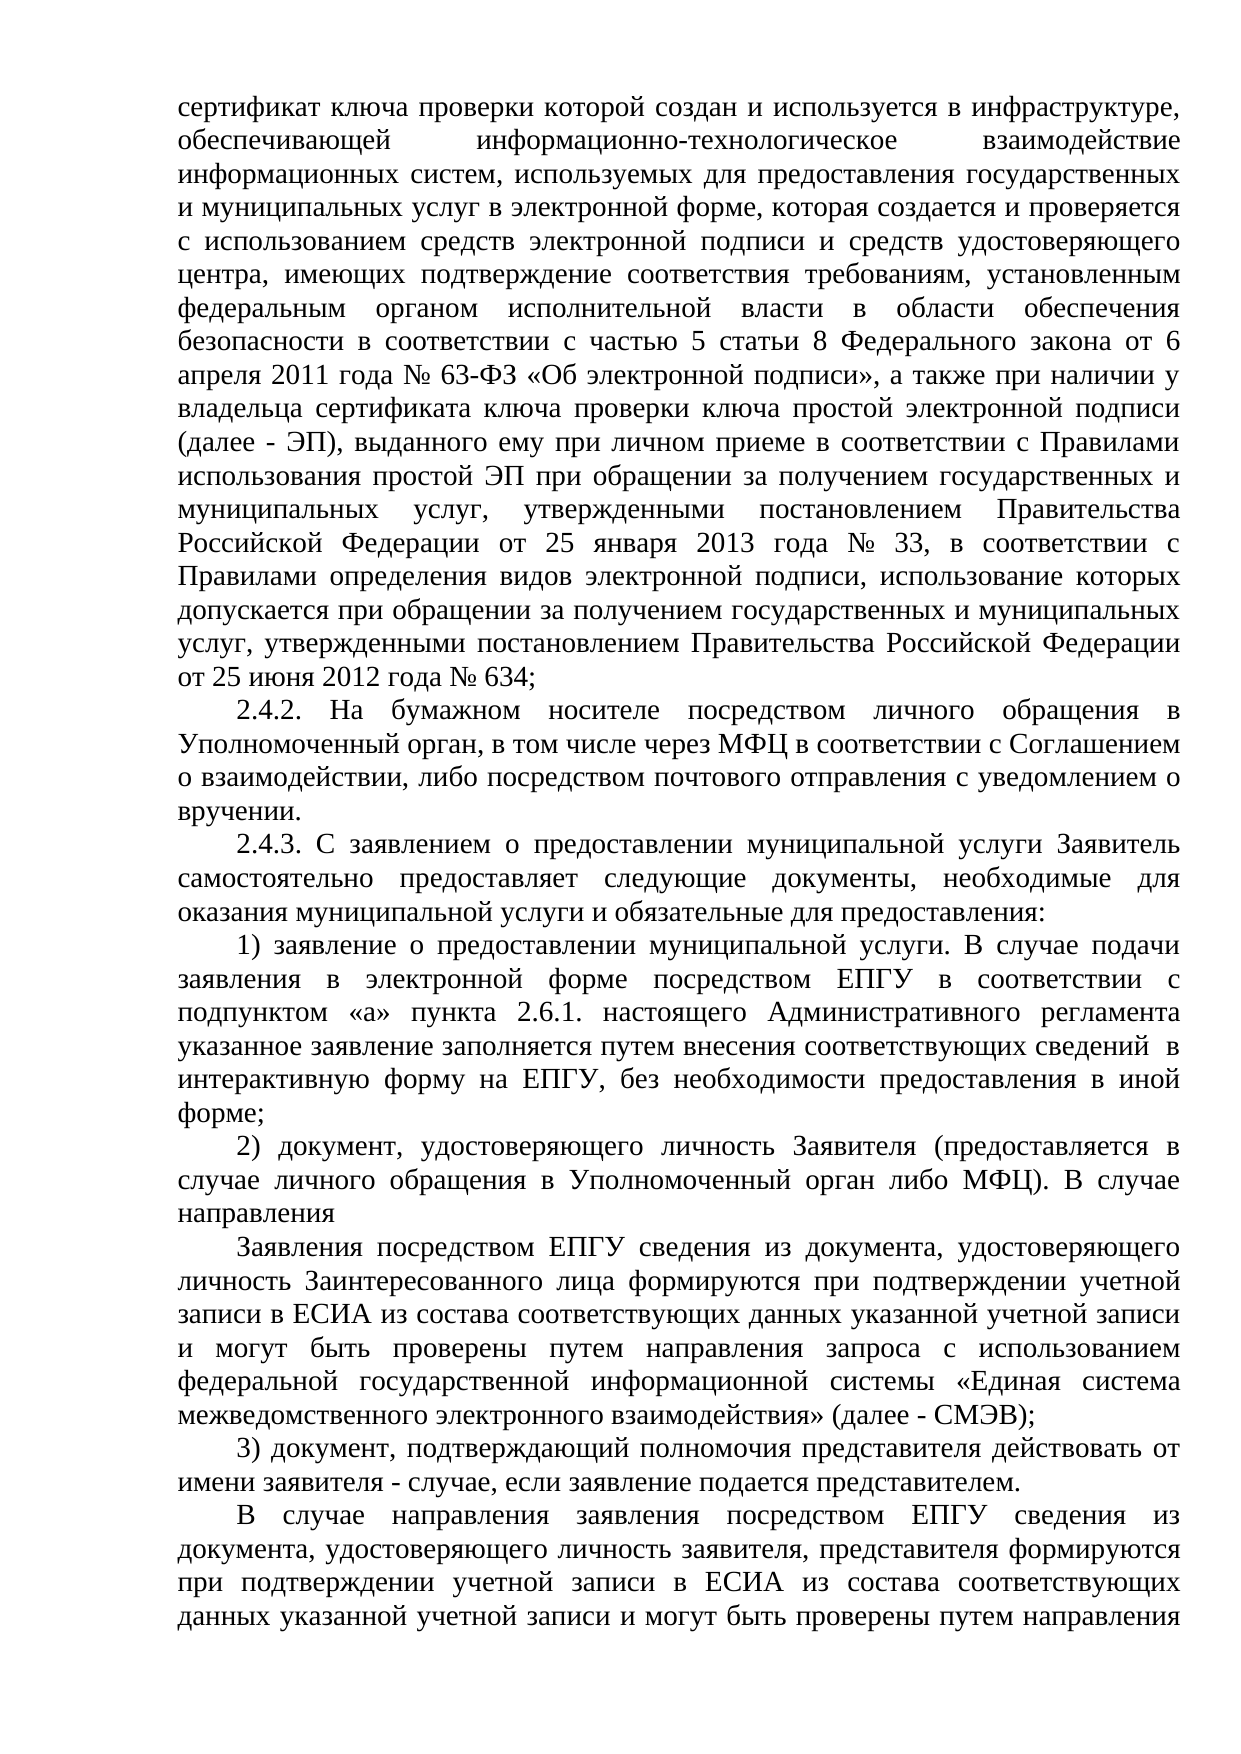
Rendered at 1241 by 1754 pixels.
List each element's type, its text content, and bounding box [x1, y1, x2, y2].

text 3) документ, подтверждающий полномочия представителя действовать от имени заявителя - случае, если заявление подается представителем. [177, 1430, 1181, 1497]
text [177, 89, 1181, 692]
text Заявления посредством ЕПГУ сведения из документа, удостоверяющего личность Заинтересованного лица формируются при подтверждении учетной записи в ЕСИА из состава соответствующих данных указанной учетной записи и могут быть проверены путем направления запроса с использованием федеральной государственной информационной системы «Единая система межведомственного электронного взаимодействия» (далее - СМЭВ); [177, 1229, 1181, 1430]
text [177, 1497, 1181, 1632]
text 2) документ, удостоверяющего личность Заявителя (предоставляется в случае личного обращения в Уполномоченный орган либо МФЦ). В случае направления [177, 1128, 1181, 1229]
text 2.4.3. С заявлением о предоставлении муниципальной услуги Заявитель самостоятельно предоставляет следующие документы, необходимые для оказания муниципальной услуги и обязательные для предоставления: [177, 827, 1181, 927]
text 2.4.2. На бумажном носителе посредством личного обращения в Уполномоченный орган, в том числе через МФЦ в соответствии с Соглашением о взаимодействии, либо посредством почтового отправления с уведомлением о вручении. [177, 692, 1181, 827]
text 1) заявление о предоставлении муниципальной услуги. В случае подачи заявления в электронной форме посредством ЕПГУ в соответствии с подпунктом «а» пункта 2.6.1. настоящего Административного регламента указанное заявление заполняется путем внесения соответствующих сведений в интерактивную форму на ЕПГУ, без необходимости предоставления в иной форме; [177, 927, 1181, 1128]
